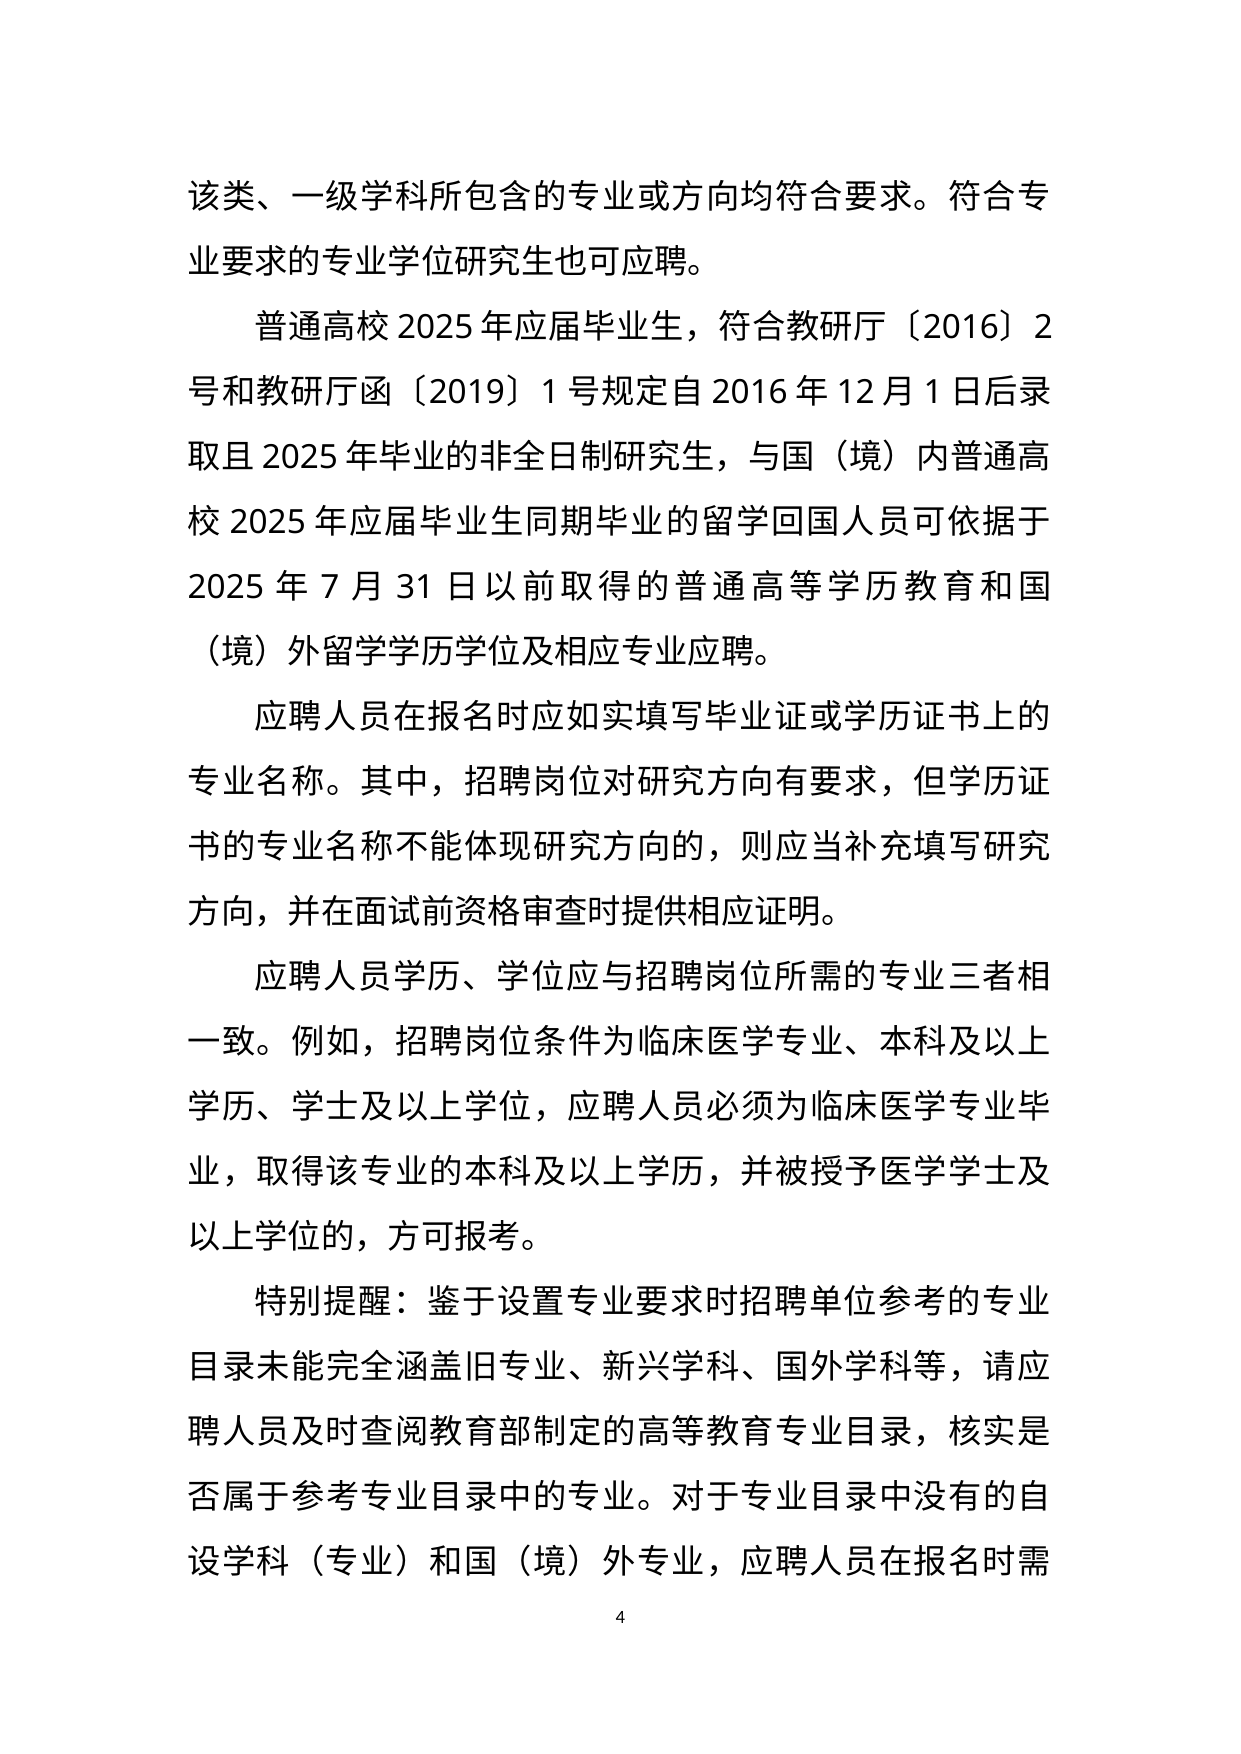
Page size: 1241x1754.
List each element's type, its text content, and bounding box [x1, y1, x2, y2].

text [187, 1267, 1053, 1592]
text 应聘人员学历、学位应与招聘岗位所需的专业三者相一致。例如，招聘岗位条件为临床医学专业、本科及以上学历、学士及以上学位，应聘人员必须为临床医学专业毕业，取得该专业的本科及以上学历，并被授予医学学士及以上学位的，方可报考。 [187, 942, 1053, 1267]
text 普通高校2025年应届毕业生，符合教研厅〔2016〕2号和教研厅函〔2019〕1号规定自2016年12月1日后录取且2025年毕业的非全日制研究生，与国（境）内普通高校2025年应届毕业生同期毕业的留学回国人员可依据于2025年7月31日以前取得的普通高等学历教育和国（境）外留学学历学位及相应专业应聘。 [187, 292, 1053, 682]
text 应聘人员在报名时应如实填写毕业证或学历证书上的专业名称。其中，招聘岗位对研究方向有要求，但学历证书的专业名称不能体现研究方向的，则应当补充填写研究方向，并在面试前资格审查时提供相应证明。 [187, 682, 1053, 942]
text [187, 162, 1053, 292]
